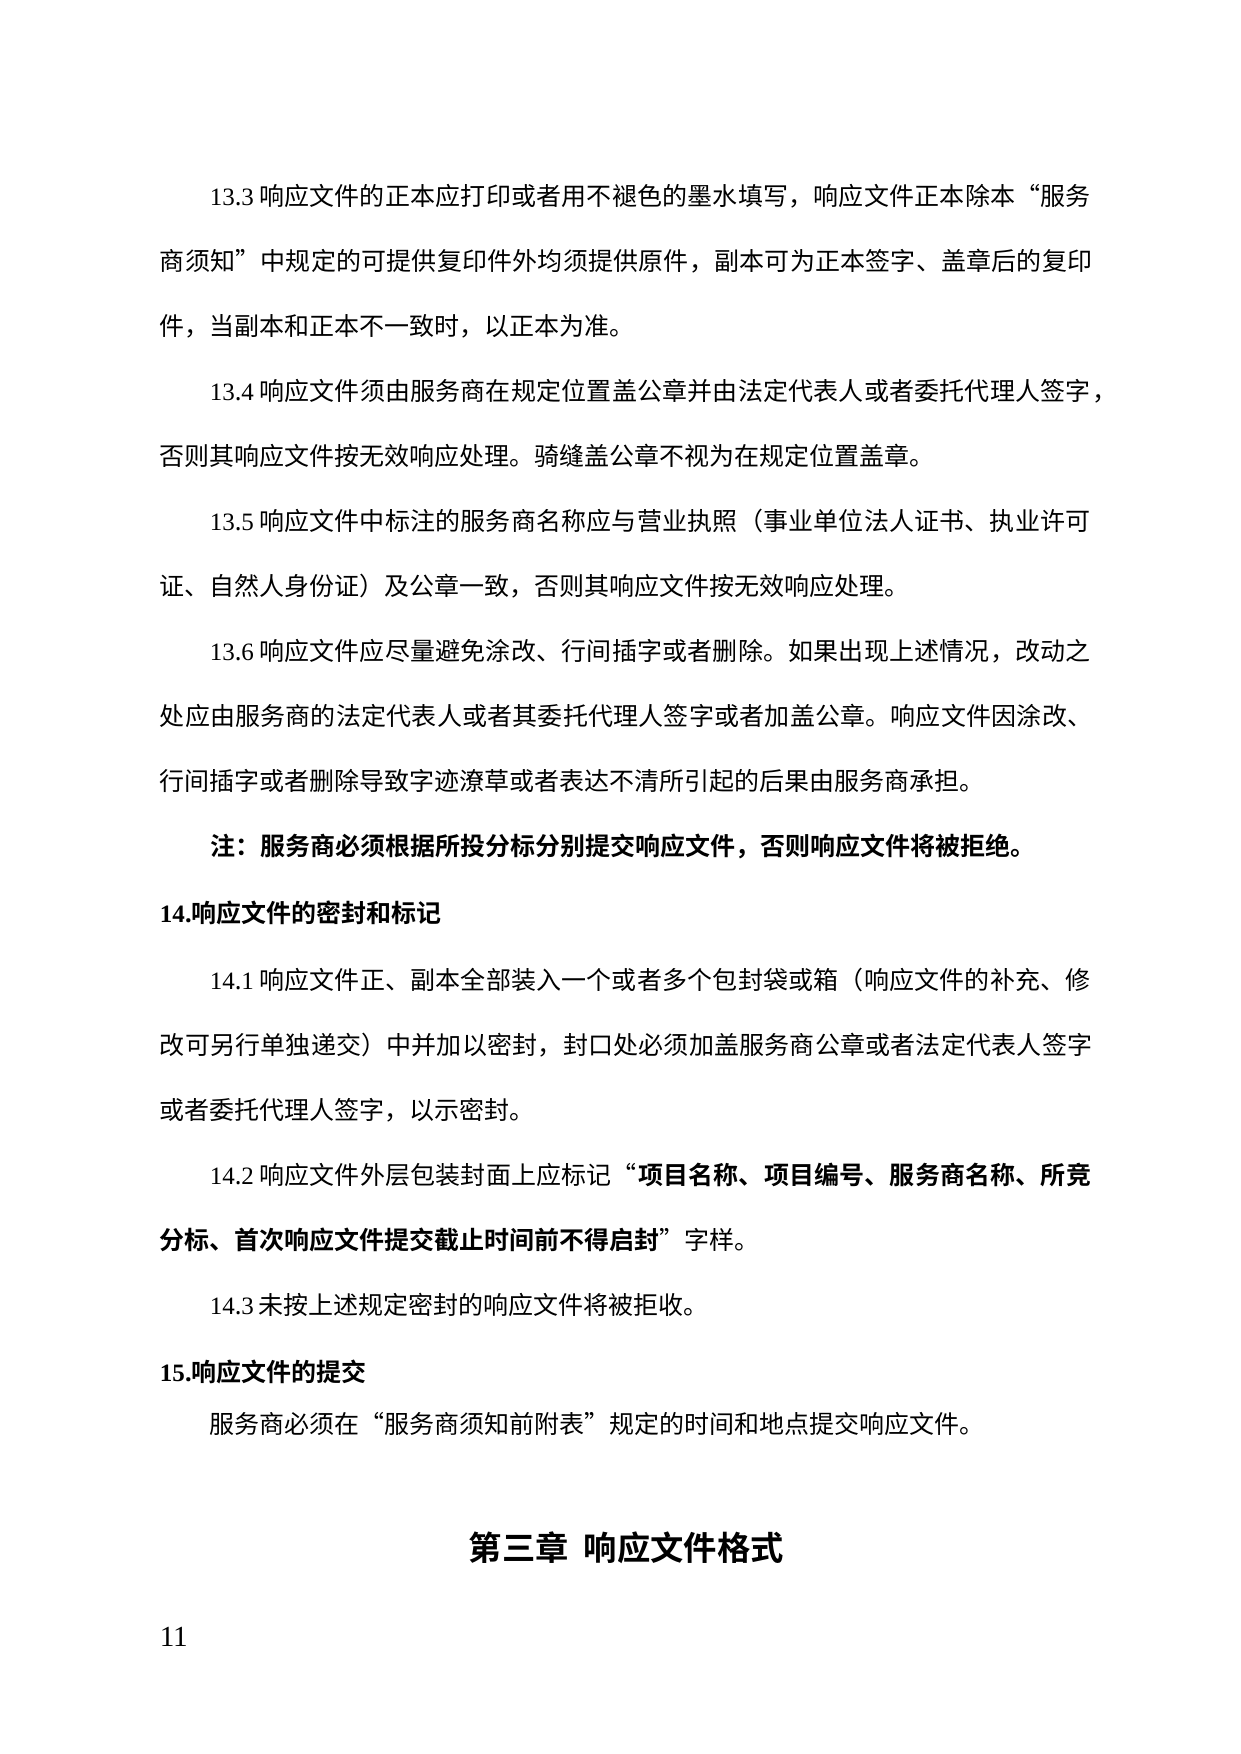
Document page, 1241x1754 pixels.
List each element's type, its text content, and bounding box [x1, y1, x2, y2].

text 14.1响应文件正、副本全部装入一个或者多个包封袋或箱（响应文件的补充、修改可另行单独递交）中并加以密封，封口处必须加盖服务商公章或者法定代表人签字或者委托代理人签字，以示密封。 [159, 946, 1093, 1141]
text 15.响应文件的提交 [159, 1352, 1093, 1388]
text 第三章 响应文件格式 [159, 1522, 1093, 1570]
text 14.响应文件的密封和标记 [159, 893, 1093, 929]
text 13.4响应文件须由服务商在规定位置盖公章并由法定代表人或者委托代理人签字，否则其响应文件按无效响应处理。骑缝盖公章不视为在规定位置盖章。 [159, 357, 1093, 487]
text 13.3响应文件的正本应打印或者用不褪色的墨水填写，响应文件正本除本“服务商须知”中规定的可提供复印件外均须提供原件，副本可为正本签字、盖章后的复印件，当副本和正本不一致时，以正本为准。 [159, 162, 1093, 357]
list 服务商必须在“服务商须知前附表”规定的时间和地点提交响应文件。 [159, 1404, 1093, 1441]
text 注：服务商必须根据所投分标分别提交响应文件，否则响应文件将被拒绝。 [159, 812, 1093, 877]
text 14.2响应文件外层包装封面上应标记“项目名称、项目编号、服务商名称、所竞分标、首次响应文件提交截止时间前不得启封”字样。 [159, 1141, 1093, 1271]
text 13.6响应文件应尽量避免涂改、行间插字或者删除。如果出现上述情况，改动之处应由服务商的法定代表人或者其委托代理人签字或者加盖公章。响应文件因涂改、行间插字或者删除导致字迹潦草或者表达不清所引起的后果由服务商承担。 [159, 617, 1093, 812]
text 14.3未按上述规定密封的响应文件将被拒收。 [159, 1271, 1093, 1336]
text 13.5响应文件中标注的服务商名称应与营业执照（事业单位法人证书、执业许可证、自然人身份证）及公章一致，否则其响应文件按无效响应处理。 [159, 487, 1093, 617]
